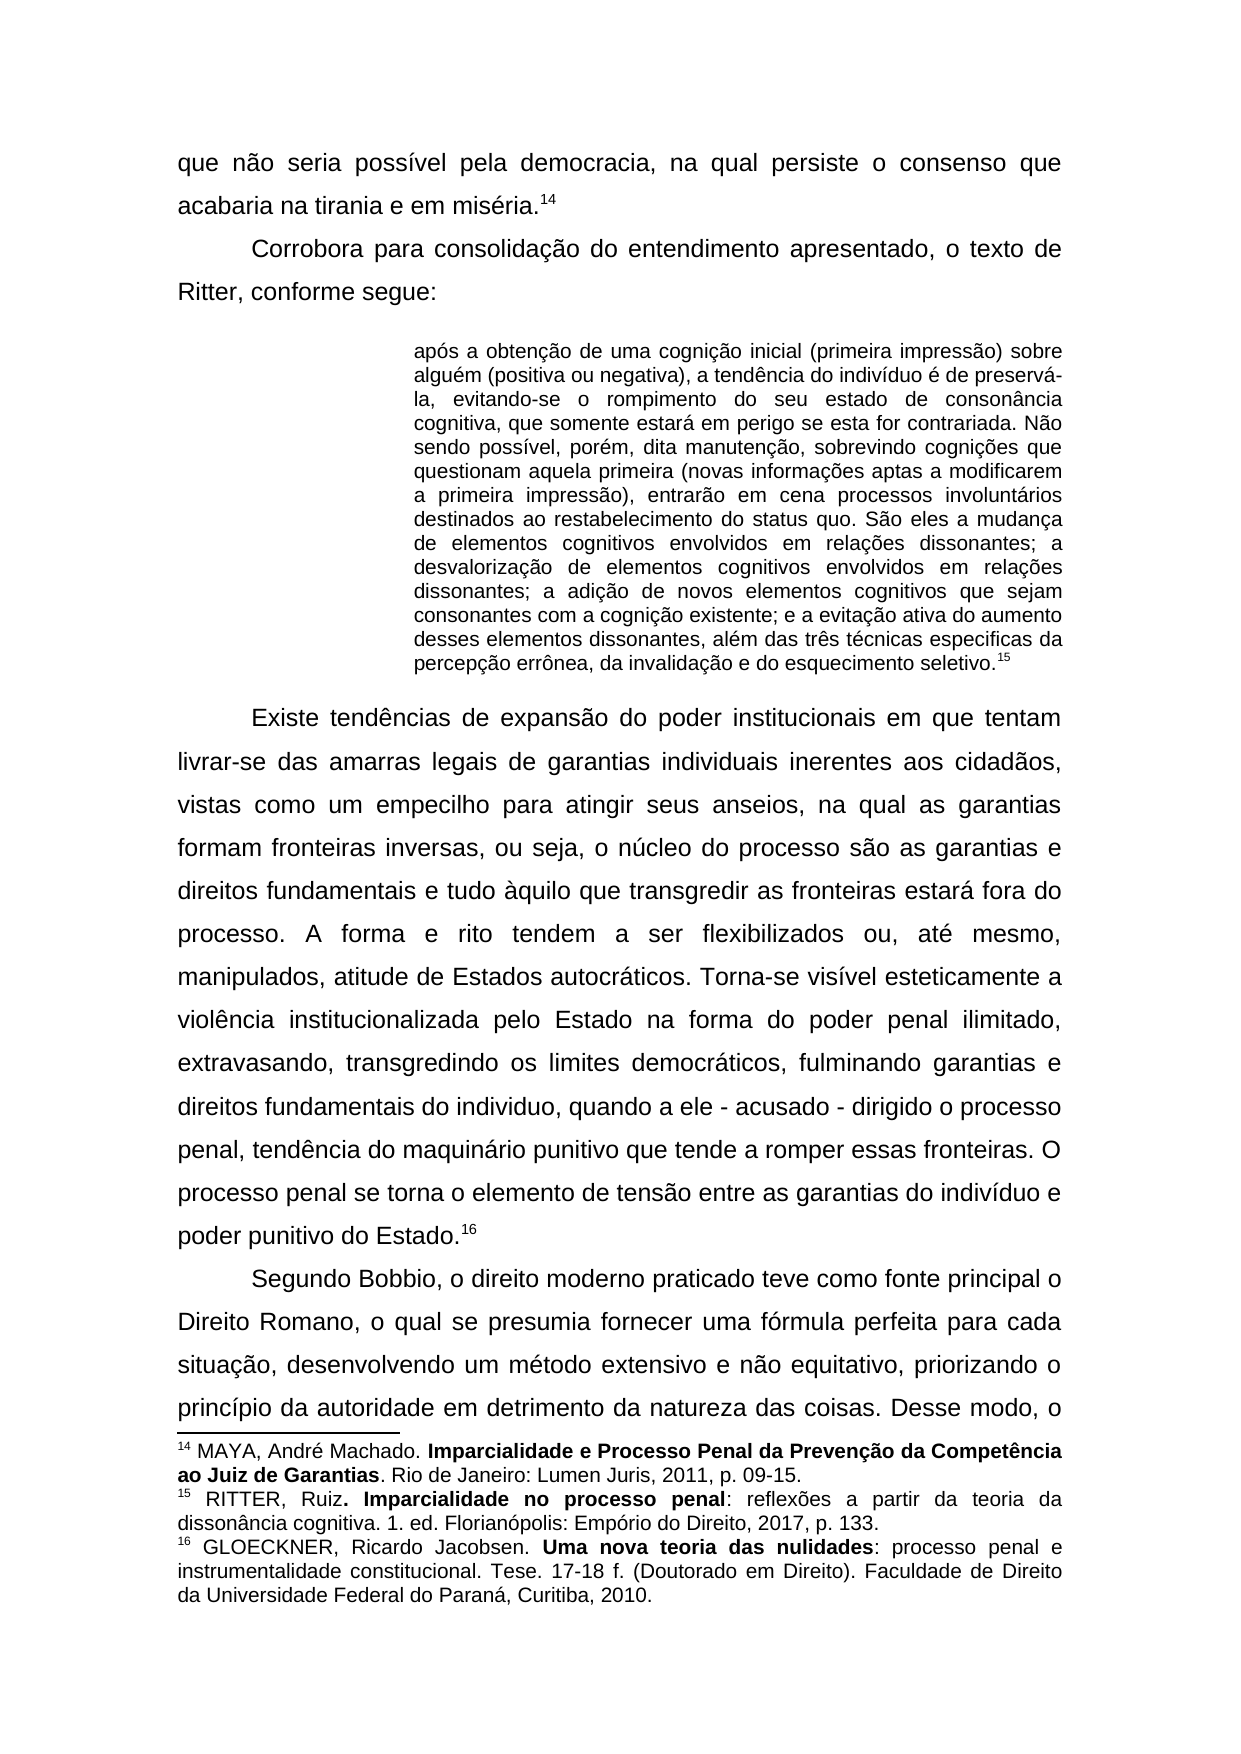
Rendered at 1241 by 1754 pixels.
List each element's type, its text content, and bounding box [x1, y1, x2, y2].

text Existe tendências de expansão do poder institucionais em que tentam livrar-se das amarras legais de garantias individuais inerentes aos cidadãos, vistas como um empecilho para atingir seus anseios, na qual as garantias formam fronteiras inversas, ou seja, o núcleo do processo são as garantias e direitos fundamentais e tudo àquilo que transgredir as fronteiras estará fora do processo. A forma e rito tendem a ser flexibilizados ou, até mesmo, manipulados, atitude de Estados autocráticos. Torna-se visível esteticamente a violência institucionalizada pelo Estado na forma do poder penal ilimitado, extravasando, transgredindo os limites democráticos, fulminando garantias e direitos fundamentais do individuo, quando a ele - acusado - dirigido o processo penal, tendência do maquinário punitivo que tende a romper essas fronteiras. O processo penal se torna o elemento de tensão entre as garantias do indivíduo e poder punitivo do Estado. [177, 703, 1063, 1250]
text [177, 148, 1063, 219]
text após a obtenção de uma cognição inicial (primeira impressão) sobre alguém (positiva ou negativa), a tendência do indivíduo é de preservá-la, evitando-se o rompimento do seu estado de consonância cognitiva, que somente estará em perigo se esta for contrariada. Não sendo possível, porém, dita manutenção, sobrevindo cognições que questionam aquela primeira (novas informações aptas a modificarem a primeira impressão), entrarão em cena processos involuntários destinados ao restabelecimento do status quo. São eles a mudança de elementos cognitivos envolvidos em relações dissonantes; a desvalorização de elementos cognitivos envolvidos em relações dissonantes; a adição de novos elementos cognitivos que sejam consonantes com a cognição existente; e a evitação ativa do aumento desses elementos dissonantes, além das três técnicas especificas da percepção errônea, da invalidação e do esquecimento seletivo. [413, 339, 1063, 674]
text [177, 1264, 1063, 1422]
text Corrobora para consolidação do entendimento apresentado, o texto de Ritter, conforme segue: [177, 234, 1063, 306]
